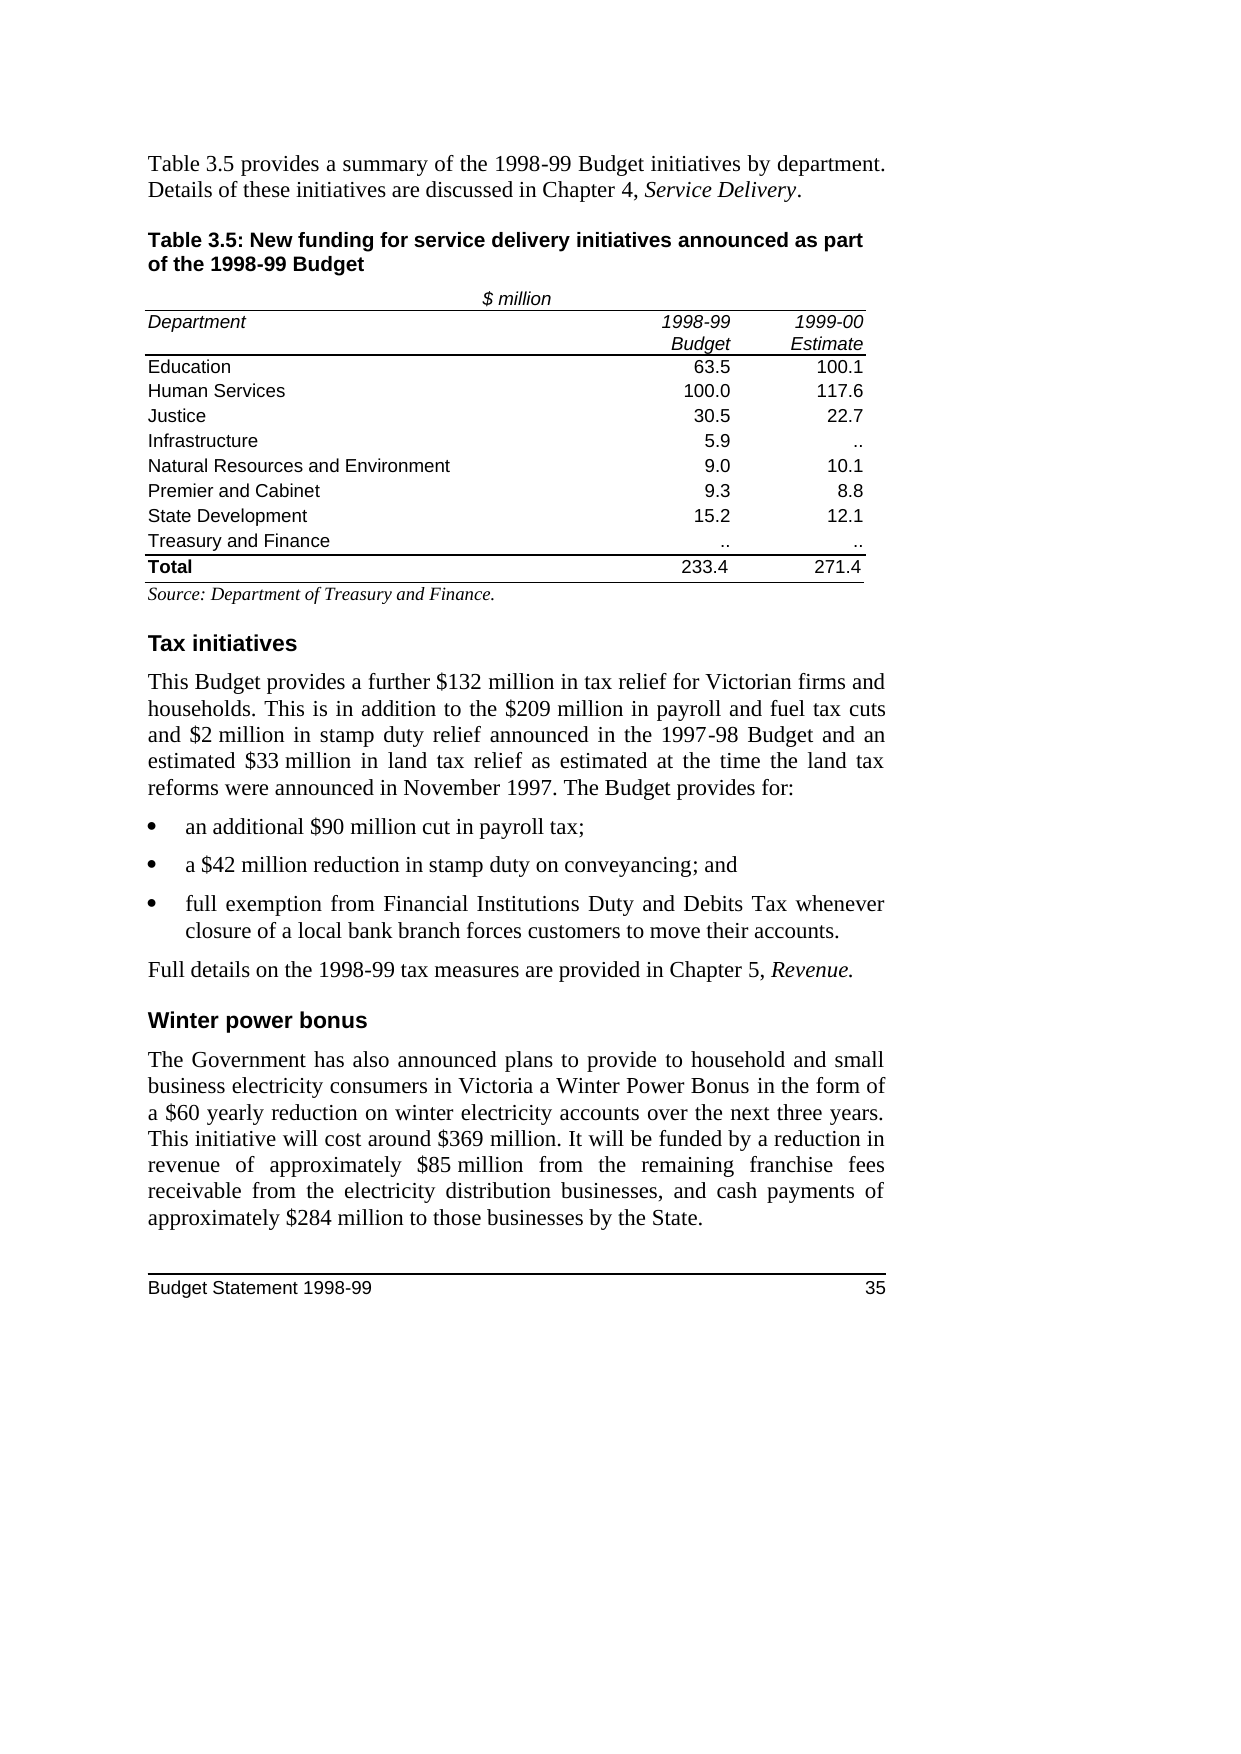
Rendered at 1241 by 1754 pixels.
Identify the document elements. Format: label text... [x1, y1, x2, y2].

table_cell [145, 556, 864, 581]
text This Budget provides a further $132 million in tax relief for Victorian firms and households. This is in addition to the $209 million in payroll and fuel tax cuts and $2 million in stamp duty relief announced in the 1997-98 Budget and an estimated $33 million in land tax relief as estimated at the time the land tax reforms were announced in November 1997. The Budget provides for: [148, 668, 886, 800]
text Source: Department of Treasury and Finance. [148, 583, 886, 604]
text Full details on the 1998-99 tax measures are provided in Chapter 5, Revenue. [148, 956, 886, 982]
list an additional $90 million cut in payroll tax; [148, 813, 886, 839]
text The Government has also announced plans to provide to household and small business electricity consumers in Victoria a Winter Power Bonus in the form of a $60 yearly reduction on winter electricity accounts over the next three years. This initiative will cost around $369 million. It will be funded by a reduction in revenue of approximately $85 million from the remaining franchise fees receivable from the electricity distribution businesses, and cash payments of approximately $284 million to those businesses by the State. [148, 1046, 886, 1230]
subtitle Tax initiatives [148, 629, 886, 656]
subtitle Winter power bonus [148, 1007, 886, 1033]
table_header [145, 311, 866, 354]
text $ million [148, 288, 886, 310]
text Table 3.5 provides a summary of the 1998-99 Budget initiatives- by department. Details of these initiatives are discussed in Chapter 4, Service Delivery. [148, 150, 886, 203]
list full exemption from Financial Institutions Duty and Debits Tax whenever closure of a local bank branch forces customers to move their accounts. [148, 890, 886, 943]
subtitle Table 3.5: New funding for service delivery initiatives announced as part of the 1998-99 Budget [148, 228, 886, 276]
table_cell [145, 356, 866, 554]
list a $42 million reduction in stamp duty on conveyancing; and [148, 852, 886, 878]
